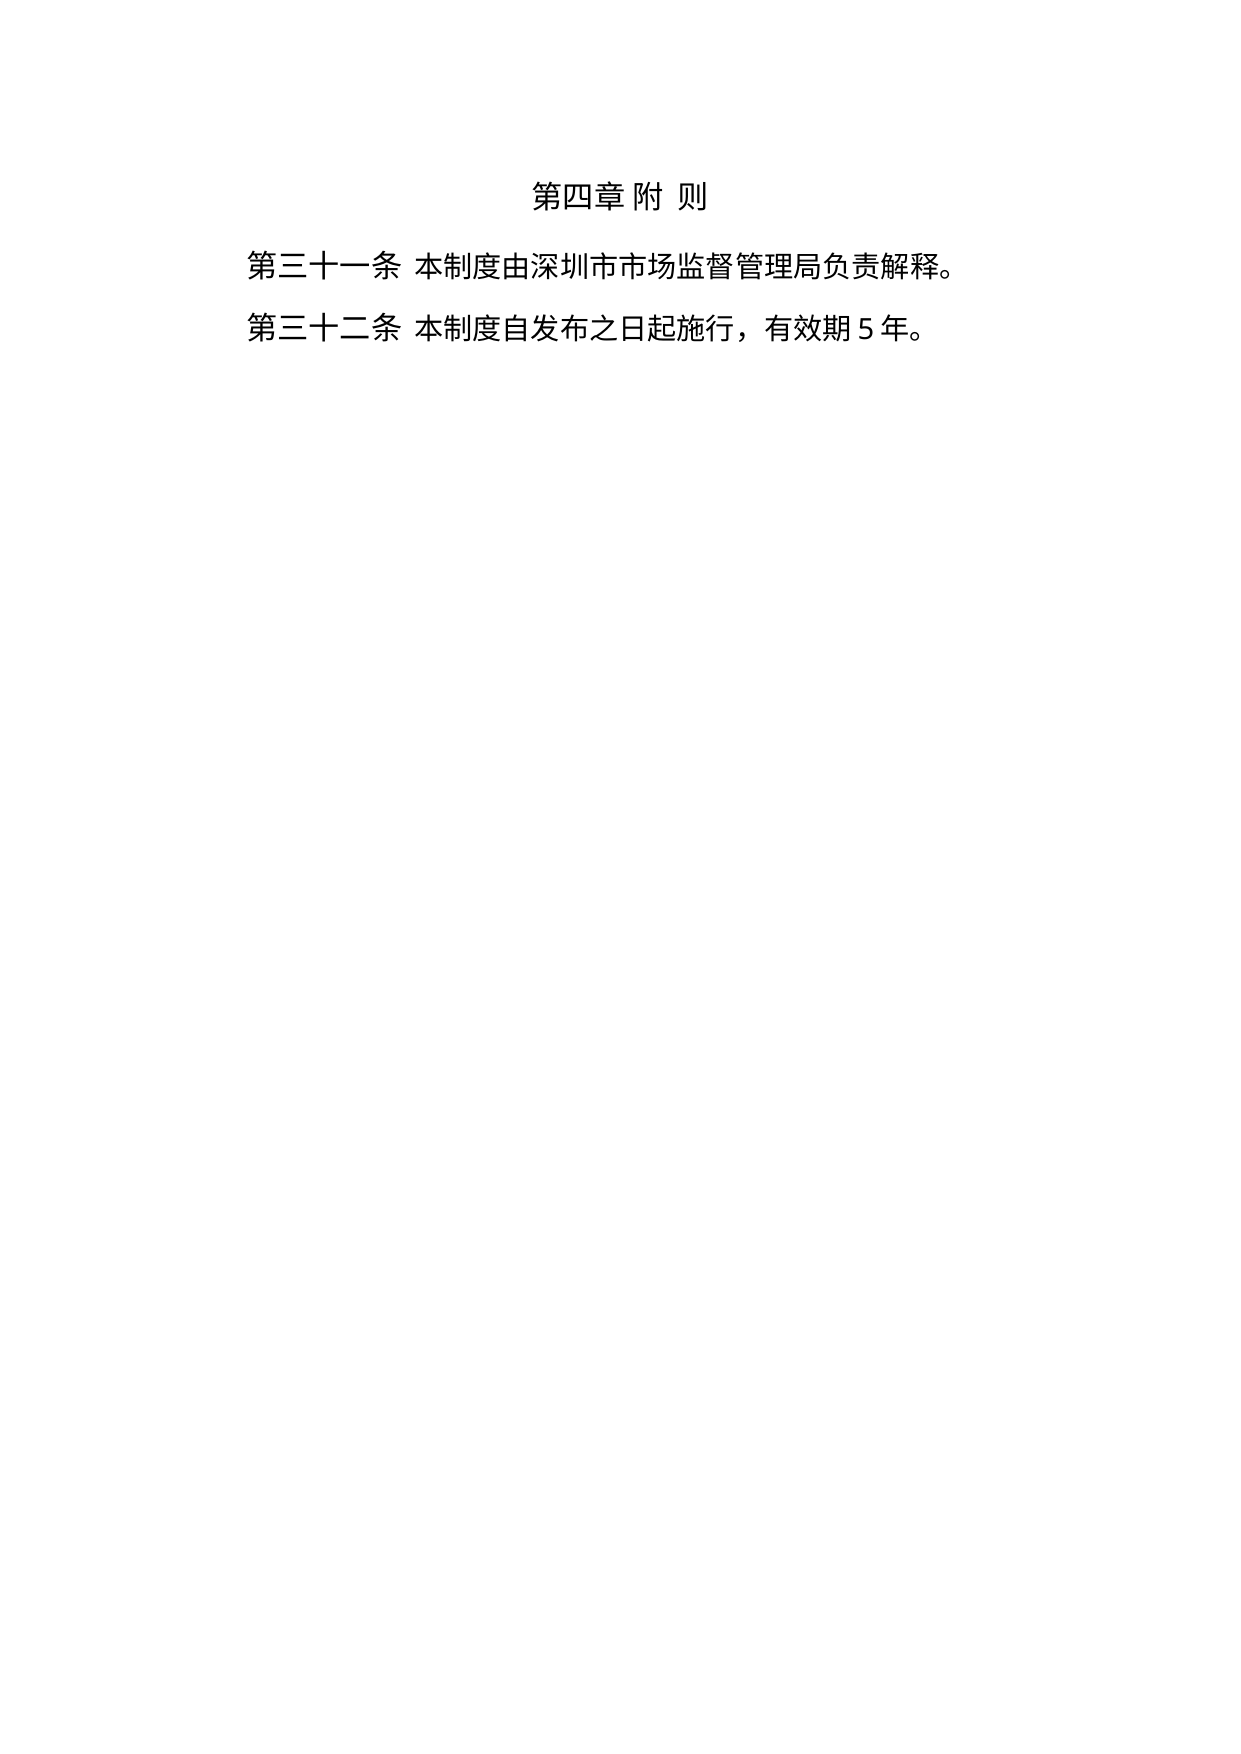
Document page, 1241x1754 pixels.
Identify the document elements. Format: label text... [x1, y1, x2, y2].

subtitle 第四章 附 则 [187, 162, 1053, 227]
list 本制度由深圳市市场监督管理局负责解释。 [187, 227, 1053, 289]
list 本制度自发布之日起施行，有效期5年。 [187, 289, 1053, 352]
